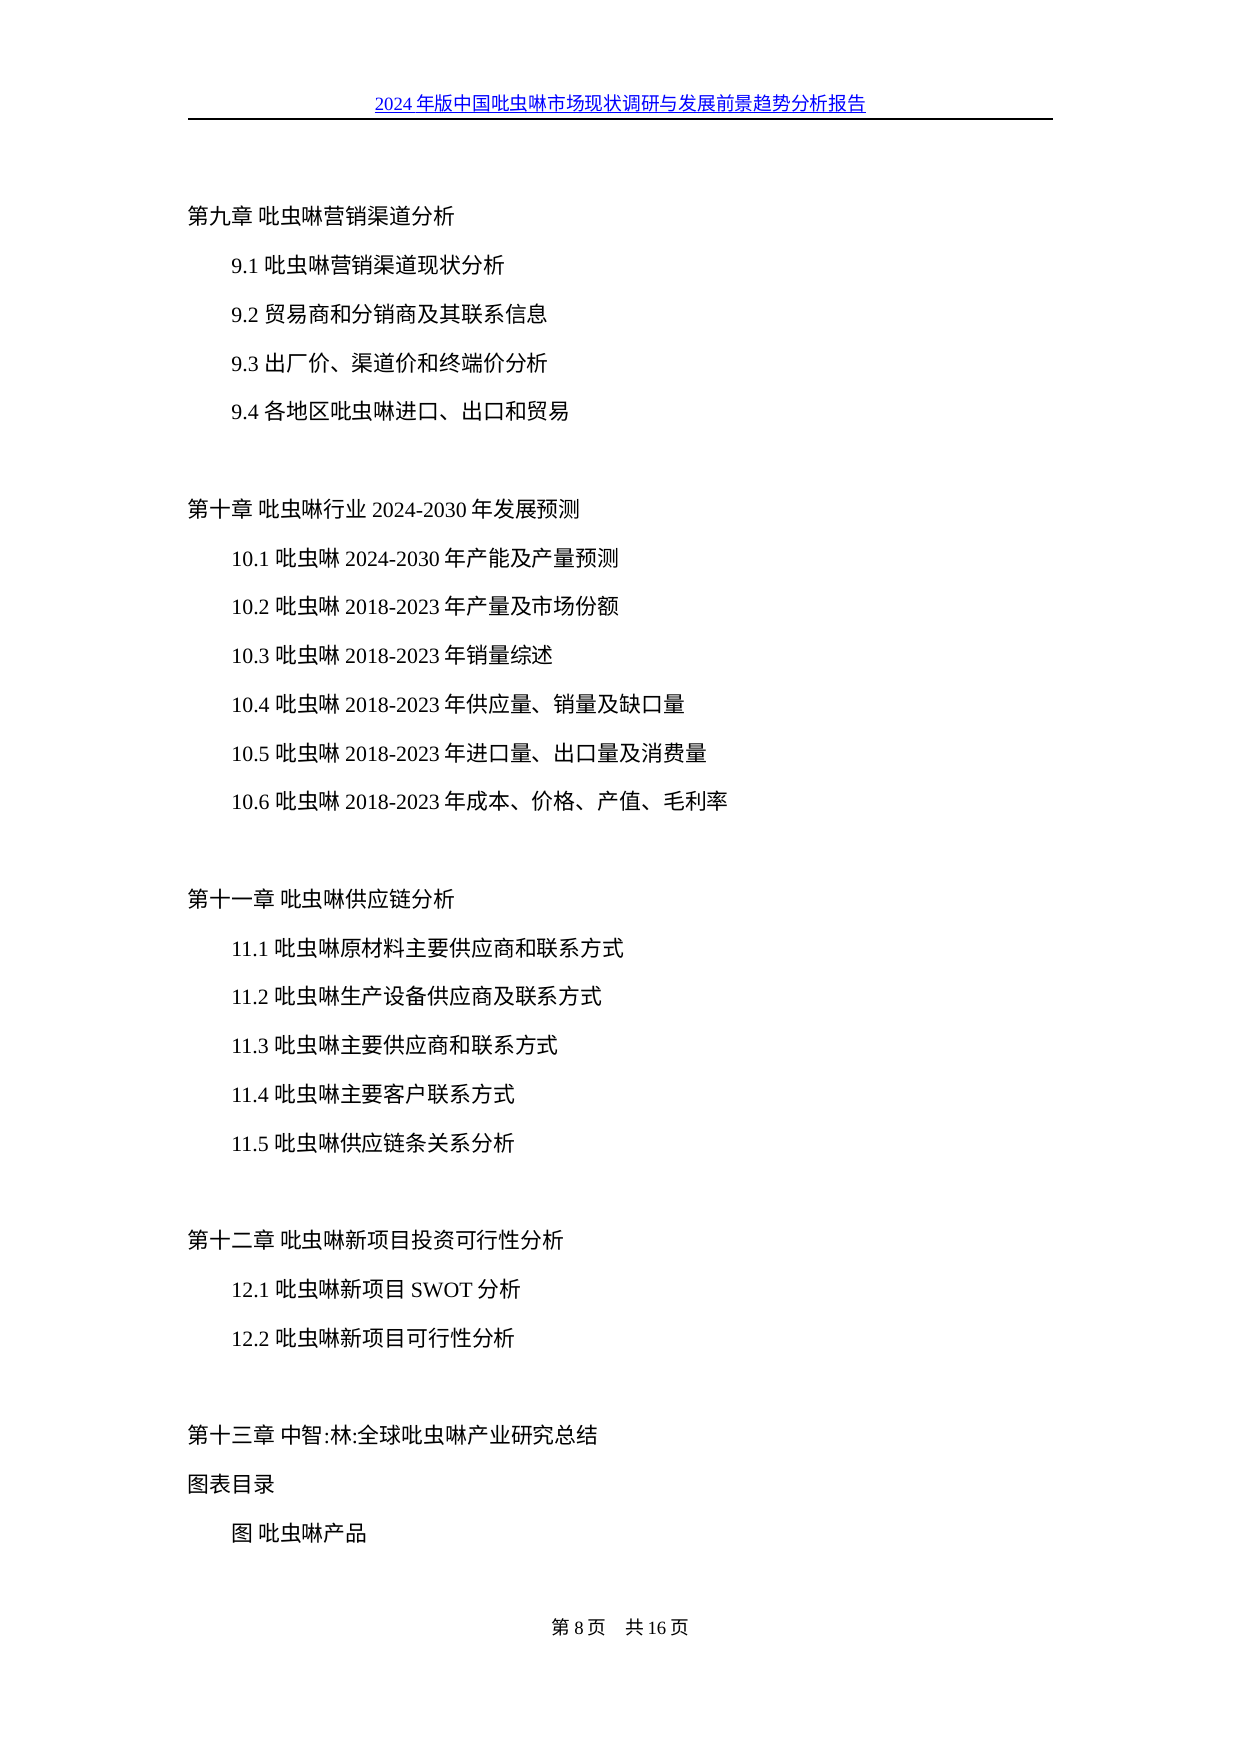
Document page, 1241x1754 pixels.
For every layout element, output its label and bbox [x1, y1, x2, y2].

text [187, 150, 1053, 1548]
